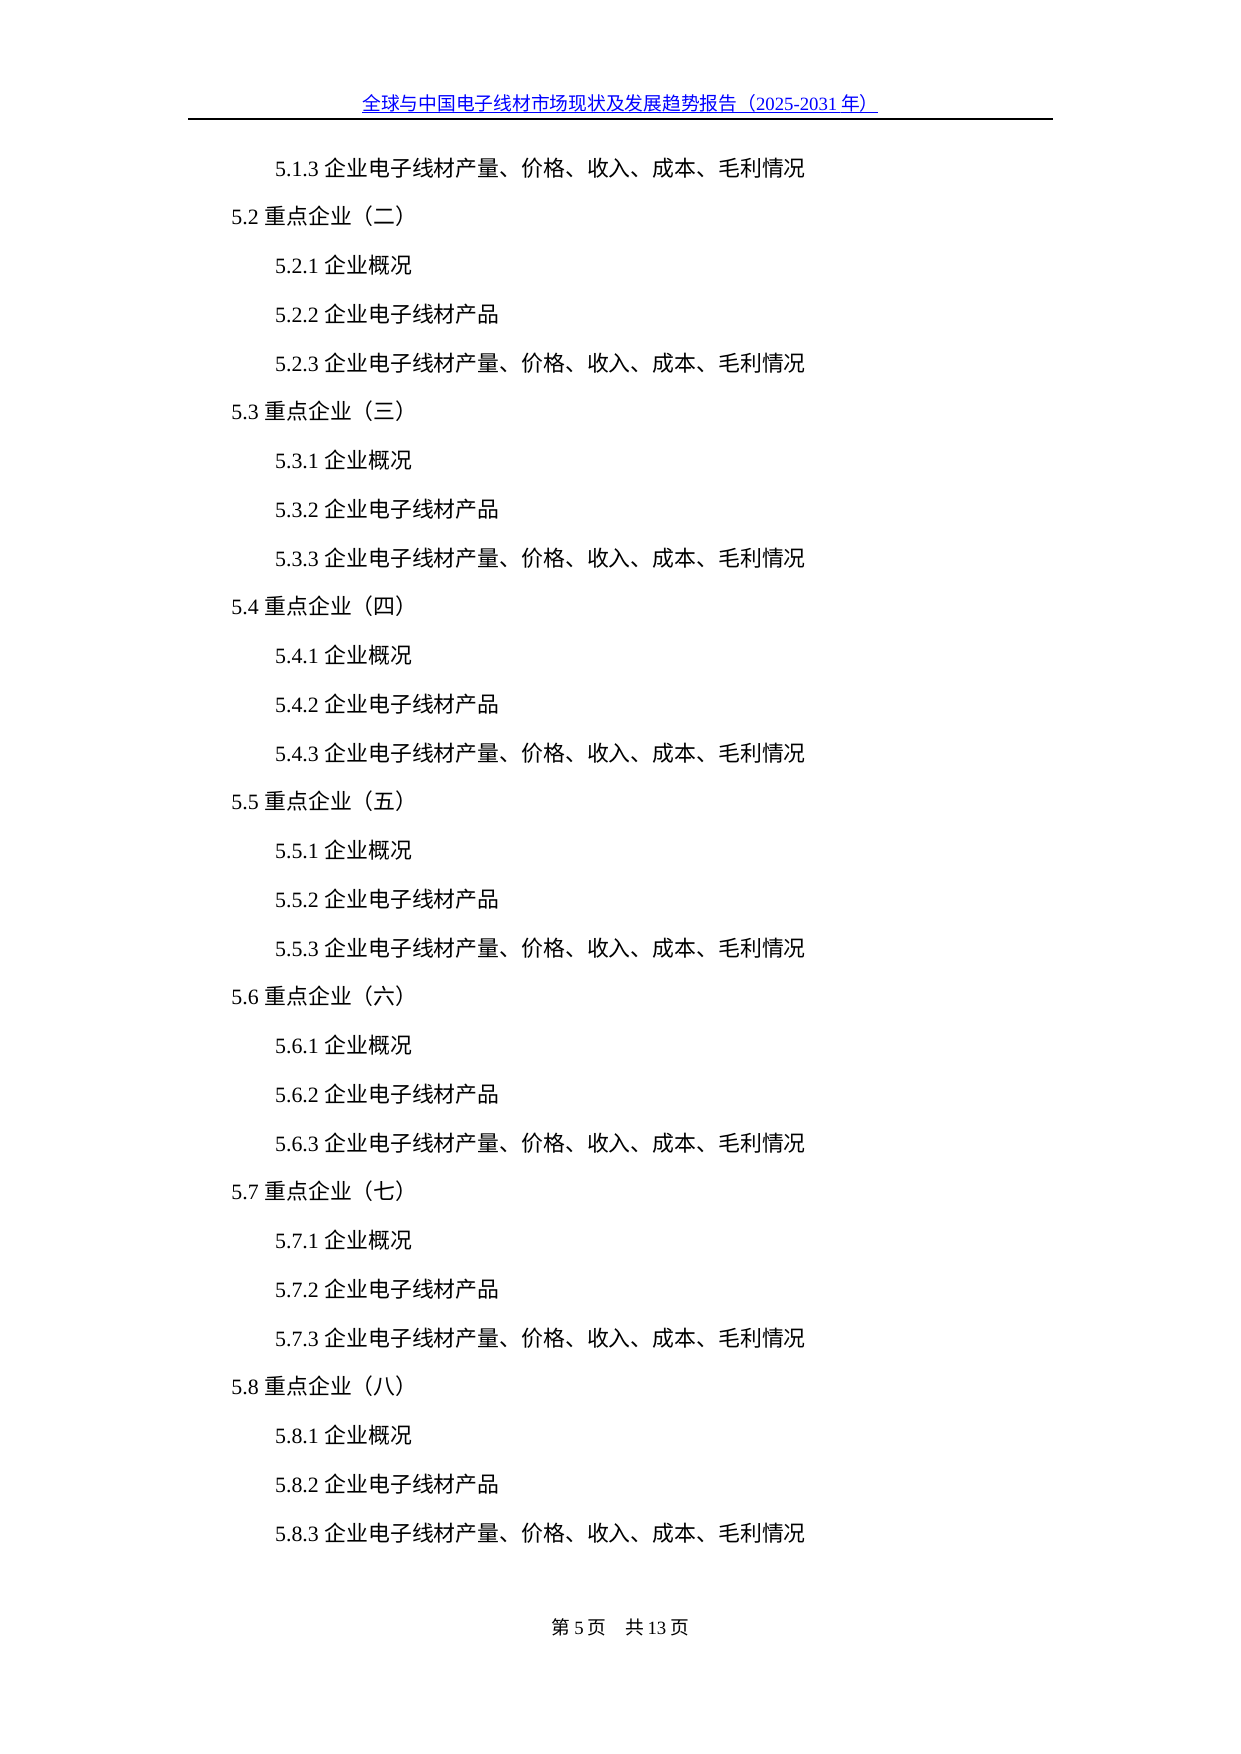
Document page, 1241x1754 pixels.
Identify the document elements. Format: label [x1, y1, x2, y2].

text [187, 150, 1053, 1548]
